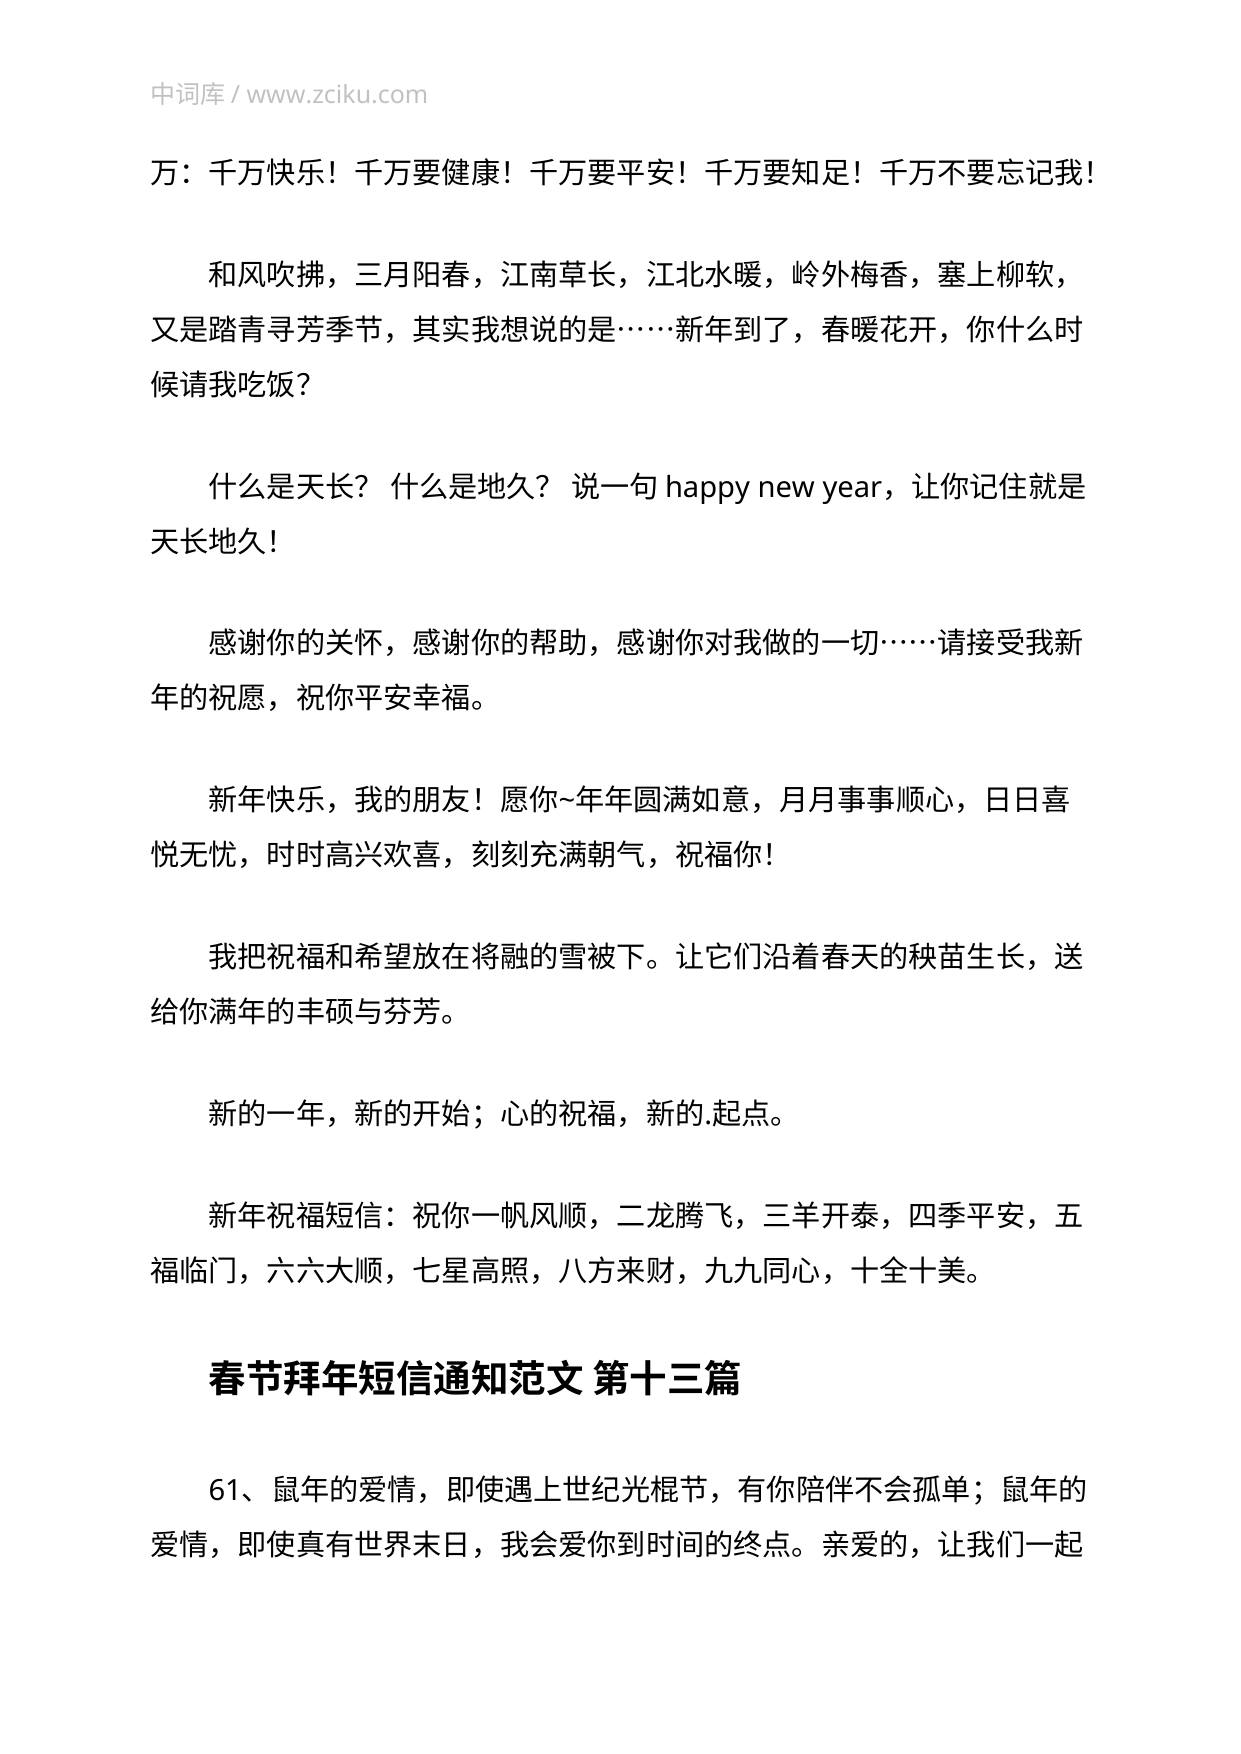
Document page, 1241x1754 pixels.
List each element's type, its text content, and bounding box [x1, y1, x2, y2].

text 春节拜年短信通知范文 第十三篇 [150, 1349, 1090, 1403]
text 什么是天长？ 什么是地久？ 说一句happy new year，让你记住就是天长地久！ [150, 463, 1090, 561]
text 我把祝福和希望放在将融的雪被下。让它们沿着春天的秧苗生长，送给你满年的丰硕与芬芳。 [150, 933, 1090, 1031]
text 感谢你的关怀，感谢你的帮助，感谢你对我做的一切……请接受我新年的祝愿，祝你平安幸福。 [150, 620, 1090, 717]
text 新的一年，新的开始；心的祝福，新的.起点。 [150, 1090, 1090, 1133]
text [150, 1466, 1090, 1563]
text 新年快乐，我的朋友！愿你~年年圆满如意，月月事事顺心，日日喜悦无忧，时时高兴欢喜，刻刻充满朝气，祝福你！ [150, 777, 1090, 874]
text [150, 150, 1090, 192]
text 和风吹拂，三月阳春，江南草长，江北水暖，岭外梅香，塞上柳软，又是踏青寻芳季节，其实我想说的是……新年到了，春暖花开，你什么时候请我吃饭？ [150, 252, 1090, 404]
text 新年祝福短信：祝你一帆风顺，二龙腾飞，三羊开泰，四季平安，五福临门，六六大顺，七星高照，八方来财，九九同心，十全十美。 [150, 1192, 1090, 1289]
